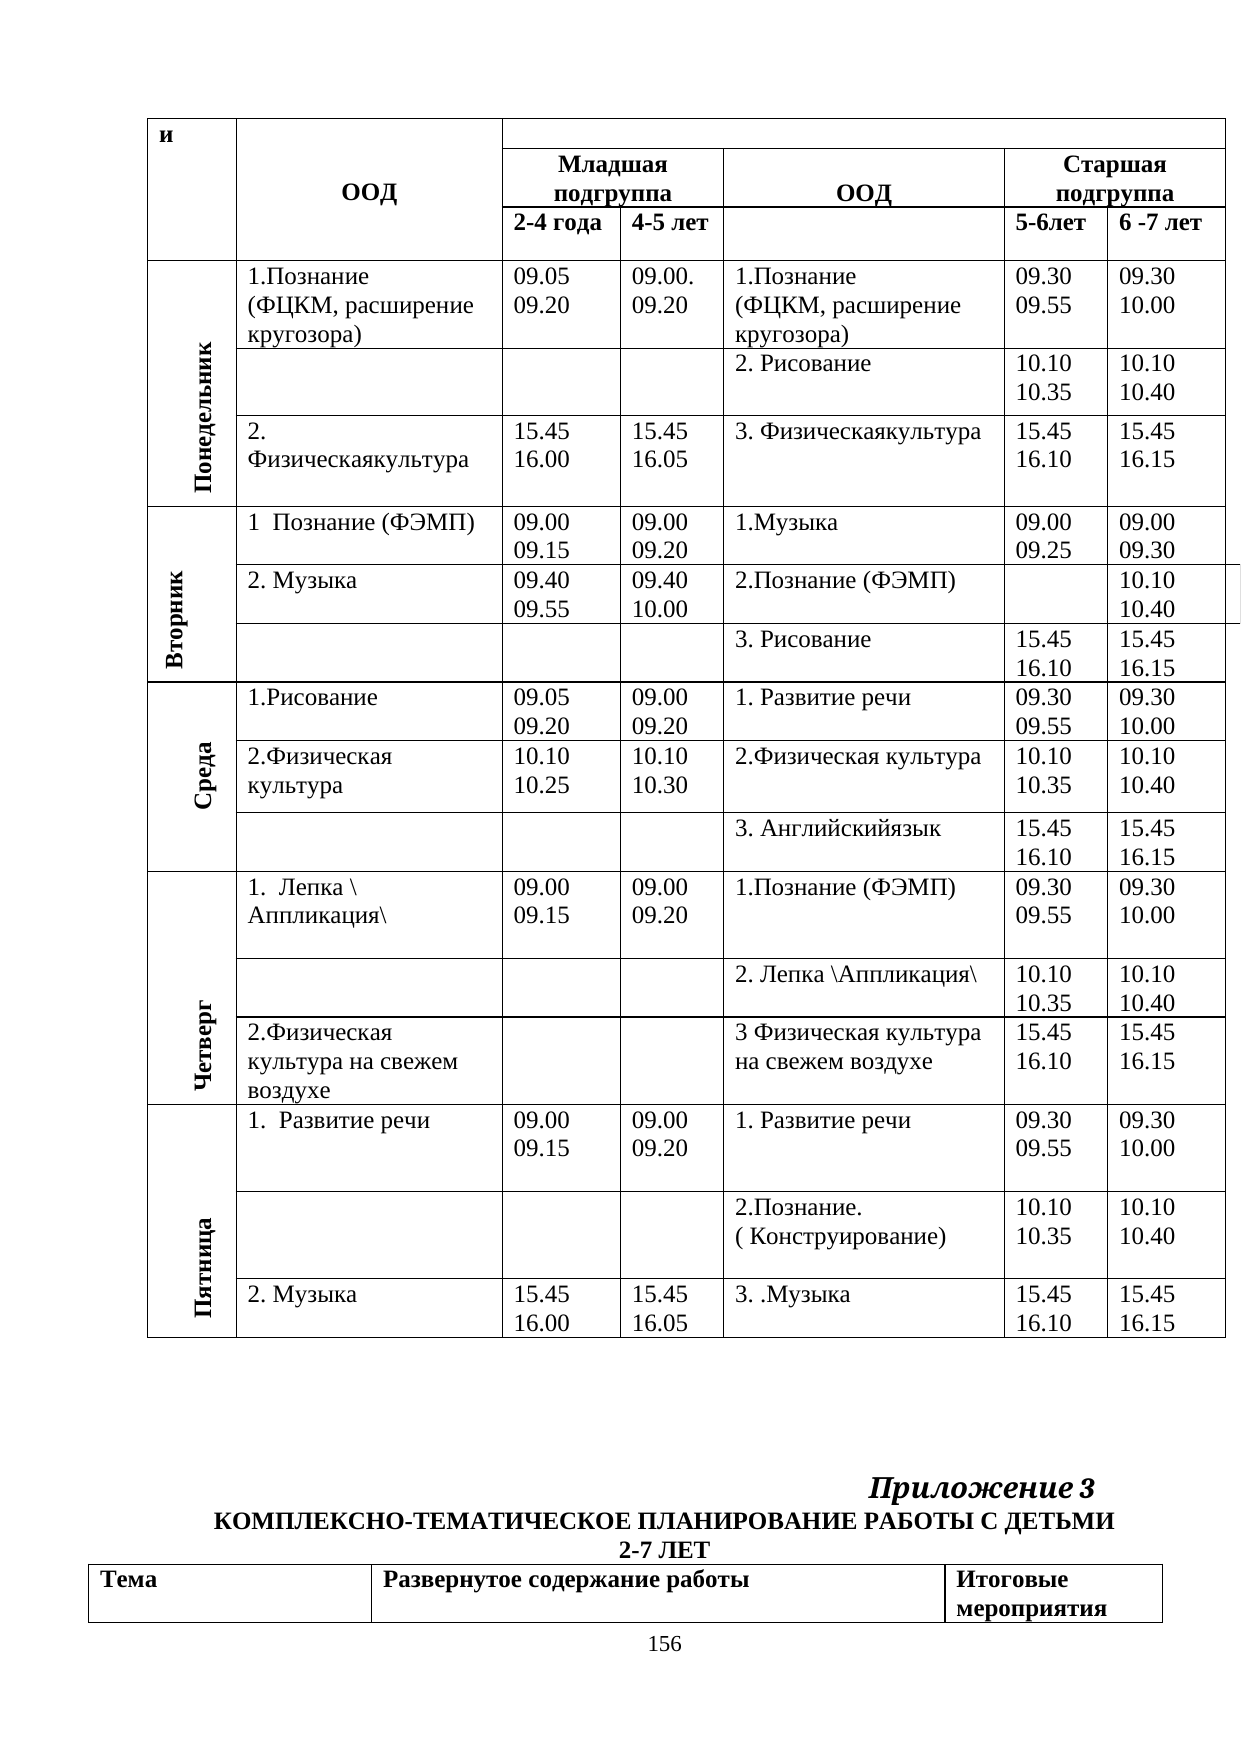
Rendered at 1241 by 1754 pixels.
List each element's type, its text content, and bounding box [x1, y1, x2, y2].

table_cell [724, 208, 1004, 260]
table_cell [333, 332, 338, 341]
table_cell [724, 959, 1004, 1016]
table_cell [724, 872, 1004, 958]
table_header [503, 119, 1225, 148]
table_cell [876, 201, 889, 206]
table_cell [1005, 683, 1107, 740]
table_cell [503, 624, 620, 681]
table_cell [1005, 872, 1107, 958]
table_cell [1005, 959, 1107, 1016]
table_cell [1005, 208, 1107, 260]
text Приложение 3 [177, 1472, 1094, 1506]
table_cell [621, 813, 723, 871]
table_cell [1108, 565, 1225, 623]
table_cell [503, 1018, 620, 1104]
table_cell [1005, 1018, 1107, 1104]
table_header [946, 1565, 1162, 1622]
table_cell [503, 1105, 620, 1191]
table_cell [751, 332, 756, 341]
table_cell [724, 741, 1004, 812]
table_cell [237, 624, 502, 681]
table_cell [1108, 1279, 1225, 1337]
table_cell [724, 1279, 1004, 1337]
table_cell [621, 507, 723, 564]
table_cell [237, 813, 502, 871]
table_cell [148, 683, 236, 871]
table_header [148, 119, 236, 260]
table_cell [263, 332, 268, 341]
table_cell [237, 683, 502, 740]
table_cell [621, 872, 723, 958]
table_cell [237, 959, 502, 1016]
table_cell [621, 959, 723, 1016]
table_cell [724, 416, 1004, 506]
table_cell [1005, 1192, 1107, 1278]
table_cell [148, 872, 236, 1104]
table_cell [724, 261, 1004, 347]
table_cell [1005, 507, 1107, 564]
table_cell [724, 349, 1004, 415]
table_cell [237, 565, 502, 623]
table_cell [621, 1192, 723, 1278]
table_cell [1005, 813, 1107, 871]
text 2-7 ЛЕТ [177, 1535, 1152, 1563]
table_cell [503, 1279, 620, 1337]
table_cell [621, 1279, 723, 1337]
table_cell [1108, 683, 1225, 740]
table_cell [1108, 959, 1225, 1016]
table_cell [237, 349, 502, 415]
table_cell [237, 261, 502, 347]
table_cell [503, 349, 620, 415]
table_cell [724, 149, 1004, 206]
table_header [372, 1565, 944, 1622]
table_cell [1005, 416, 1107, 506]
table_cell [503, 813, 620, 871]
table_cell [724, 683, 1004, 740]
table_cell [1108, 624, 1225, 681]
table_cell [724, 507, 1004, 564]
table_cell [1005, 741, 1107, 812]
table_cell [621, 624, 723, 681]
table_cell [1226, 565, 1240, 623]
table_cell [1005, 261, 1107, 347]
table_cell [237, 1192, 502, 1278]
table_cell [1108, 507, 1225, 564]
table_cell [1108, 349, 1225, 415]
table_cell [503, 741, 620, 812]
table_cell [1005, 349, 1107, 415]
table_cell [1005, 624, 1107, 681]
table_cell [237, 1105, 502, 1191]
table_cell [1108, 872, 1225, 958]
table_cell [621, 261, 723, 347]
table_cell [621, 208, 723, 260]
text КОМПЛЕКСНО-ТЕМАТИЧЕСКОЕ ПЛАНИРОВАНИЕ РАБОТЫ С ДЕТЬМИ [177, 1506, 1152, 1535]
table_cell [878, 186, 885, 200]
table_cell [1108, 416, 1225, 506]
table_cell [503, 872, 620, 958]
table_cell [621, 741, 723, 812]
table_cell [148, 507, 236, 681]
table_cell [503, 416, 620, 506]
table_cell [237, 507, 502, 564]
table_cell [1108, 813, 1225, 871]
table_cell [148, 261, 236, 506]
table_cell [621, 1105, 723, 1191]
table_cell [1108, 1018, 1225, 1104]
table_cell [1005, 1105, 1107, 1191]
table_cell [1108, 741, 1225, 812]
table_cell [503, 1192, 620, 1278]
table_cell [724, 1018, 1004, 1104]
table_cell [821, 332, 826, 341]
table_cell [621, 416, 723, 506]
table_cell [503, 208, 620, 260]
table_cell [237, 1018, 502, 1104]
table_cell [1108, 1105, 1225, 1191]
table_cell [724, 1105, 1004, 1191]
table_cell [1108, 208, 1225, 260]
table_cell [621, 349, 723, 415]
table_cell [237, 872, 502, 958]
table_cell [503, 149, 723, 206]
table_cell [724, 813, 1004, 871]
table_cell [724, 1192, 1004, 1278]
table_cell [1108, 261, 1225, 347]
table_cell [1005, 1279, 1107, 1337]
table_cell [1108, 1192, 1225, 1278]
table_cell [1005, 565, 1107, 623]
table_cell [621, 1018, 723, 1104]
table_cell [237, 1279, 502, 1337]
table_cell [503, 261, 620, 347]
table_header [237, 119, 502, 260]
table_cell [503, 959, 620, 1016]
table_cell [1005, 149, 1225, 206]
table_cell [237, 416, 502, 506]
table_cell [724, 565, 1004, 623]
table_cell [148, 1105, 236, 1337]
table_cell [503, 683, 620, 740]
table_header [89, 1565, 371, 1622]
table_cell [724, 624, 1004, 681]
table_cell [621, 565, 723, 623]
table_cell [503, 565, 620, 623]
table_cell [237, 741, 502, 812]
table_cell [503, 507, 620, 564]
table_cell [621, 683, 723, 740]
